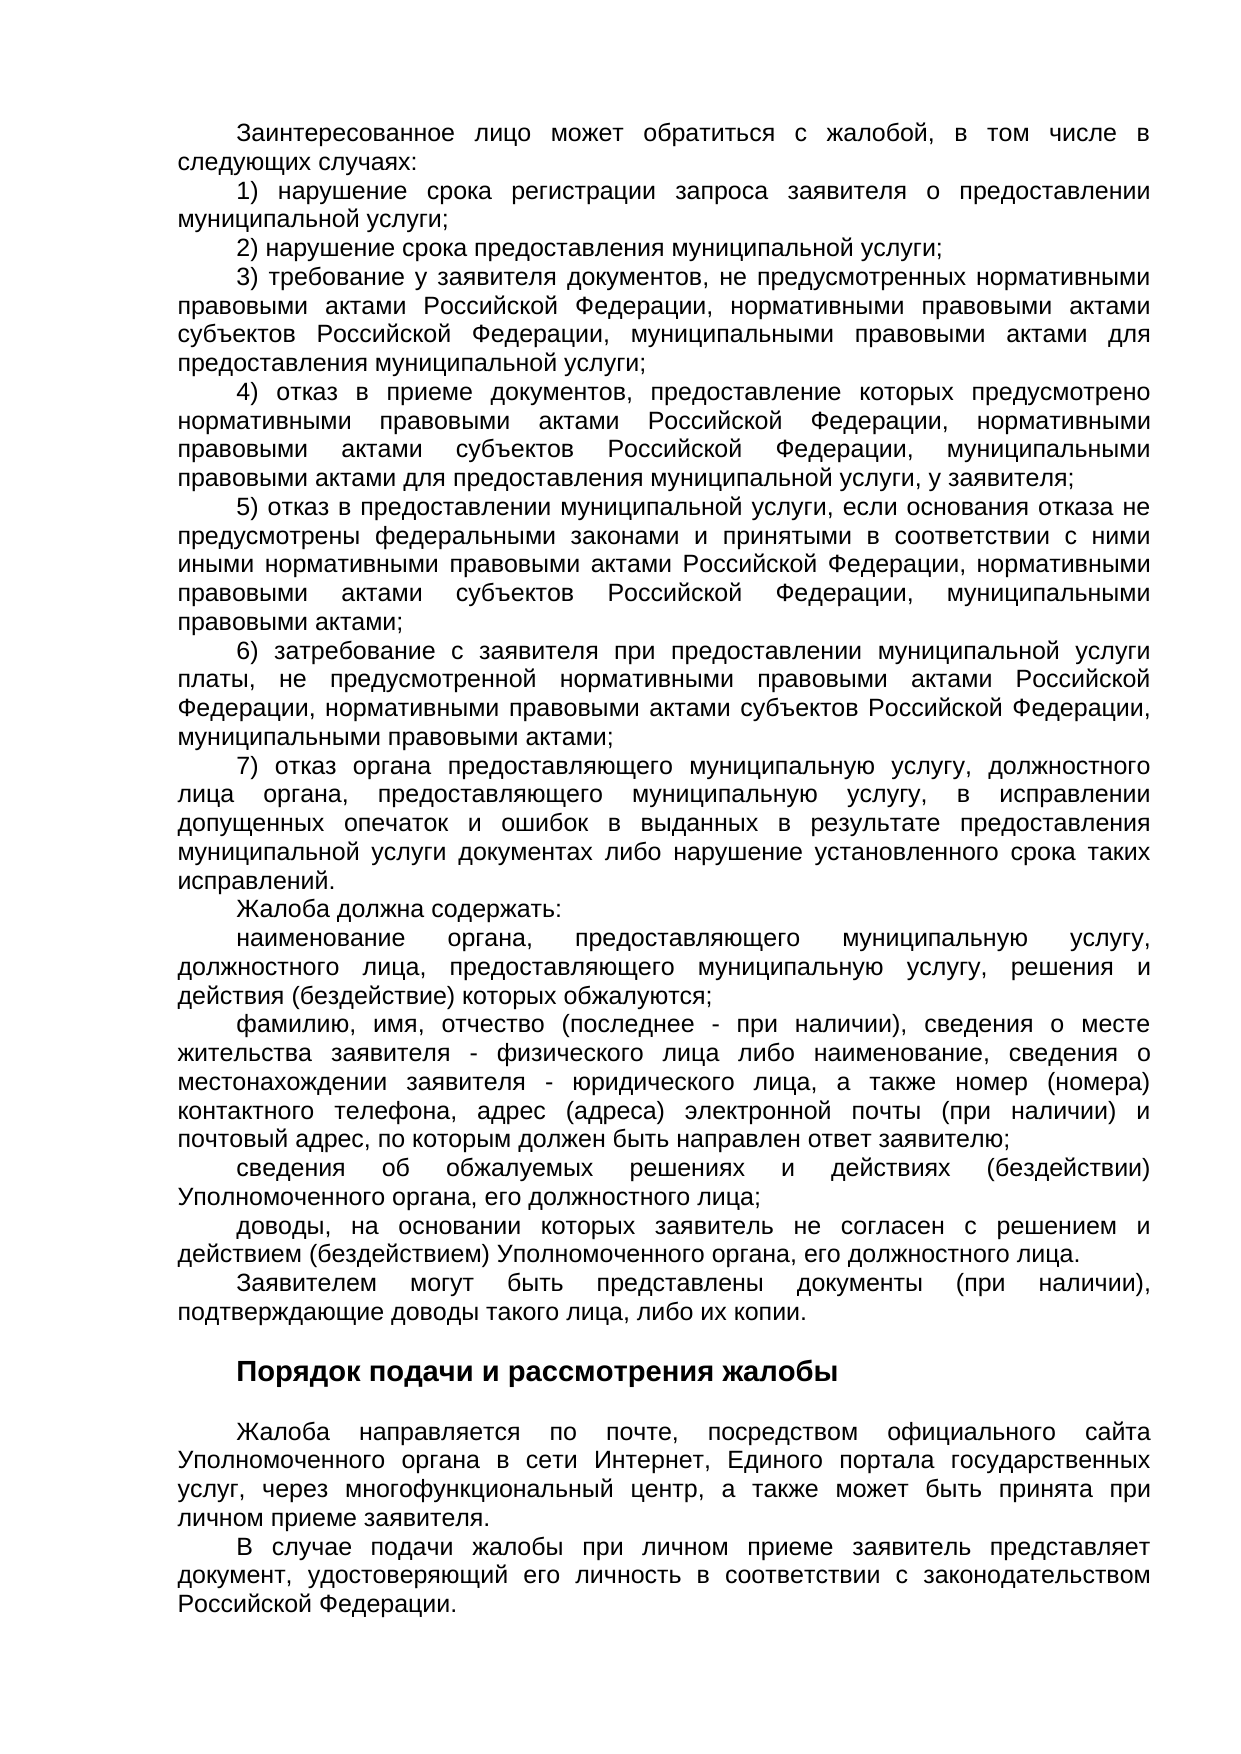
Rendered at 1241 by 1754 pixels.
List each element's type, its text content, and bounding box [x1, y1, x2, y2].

text 3) требование у заявителя документов, не предусмотренных нормативными правовыми актами Российской Федерации, нормативными правовыми актами субъектов Российской Федерации, муниципальными правовыми актами для предоставления муниципальной услуги; [177, 262, 1152, 377]
text фамилию, имя, отчество (последнее - при наличии), сведения о месте жительства заявителя - физического лица либо наименование, сведения о местонахождении заявителя - юридического лица, а также номер (номера) контактного телефона, адрес (адреса) электронной почты (при наличии) и почтовый адрес, по которым должен быть направлен ответ заявителю; [177, 1009, 1152, 1153]
text Жалоба направляется по почте, посредством официального сайта Уполномоченного органа в сети Интернет, Единого портала государственных услуг, через многофункциональный центр, а также может быть принята при личном приеме заявителя. [177, 1417, 1152, 1532]
text 6) затребование с заявителя при предоставлении муниципальной услуги платы, не предусмотренной нормативными правовыми актами Российской Федерации, нормативными правовыми актами субъектов Российской Федерации, муниципальными правовыми актами; [177, 636, 1152, 751]
text 5) отказ в предоставлении муниципальной услуги, если основания отказа не предусмотрены федеральными законами и принятыми в соответствии с ними иными нормативными правовыми актами Российской Федерации, нормативными правовыми актами субъектов Российской Федерации, муниципальными правовыми актами; [177, 492, 1152, 636]
text 7) отказ органа предоставляющего муниципальную услугу, должностного лица органа, предоставляющего муниципальную услугу, в исправлении допущенных опечаток и ошибок в выданных в результате предоставления муниципальной услуги документах либо нарушение установленного срока таких исправлений. [177, 751, 1152, 894]
text сведения об обжалуемых решениях и действиях (бездействии) Уполномоченного органа, его должностного лица; [177, 1153, 1152, 1211]
text Порядок подачи и рассмотрения жалобы [177, 1354, 1152, 1388]
text В случае подачи жалобы при личном приеме заявитель представляет документ, удостоверяющий его личность в соответствии с законодательством Российской Федерации. [177, 1532, 1152, 1618]
text Заявителем могут быть представлены документы (при наличии), подтверждающие доводы такого лица, либо их копии. [177, 1268, 1152, 1326]
text 1) нарушение срока регистрации запроса заявителя о предоставлении муниципальной услуги; [177, 176, 1152, 233]
text Заинтересованное лицо может обратиться с жалобой, в том числе в следующих случаях: [177, 118, 1152, 176]
text наименование органа, предоставляющего муниципальную услугу, должностного лица, предоставляющего муниципальную услугу, решения и действия (бездействие) которых обжалуются; [177, 923, 1152, 1009]
text 4) отказ в приеме документов, предоставление которых предусмотрено нормативными правовыми актами Российской Федерации, нормативными правовыми актами субъектов Российской Федерации, муниципальными правовыми актами для предоставления муниципальной услуги, у заявителя; [177, 377, 1152, 492]
text 2) нарушение срока предоставления муниципальной услуги; [177, 233, 1152, 262]
text доводы, на основании которых заявитель не согласен с решением и действием (бездействием) Уполномоченного органа, его должностного лица. [177, 1211, 1152, 1268]
text Жалоба должна содержать: [177, 894, 1152, 923]
